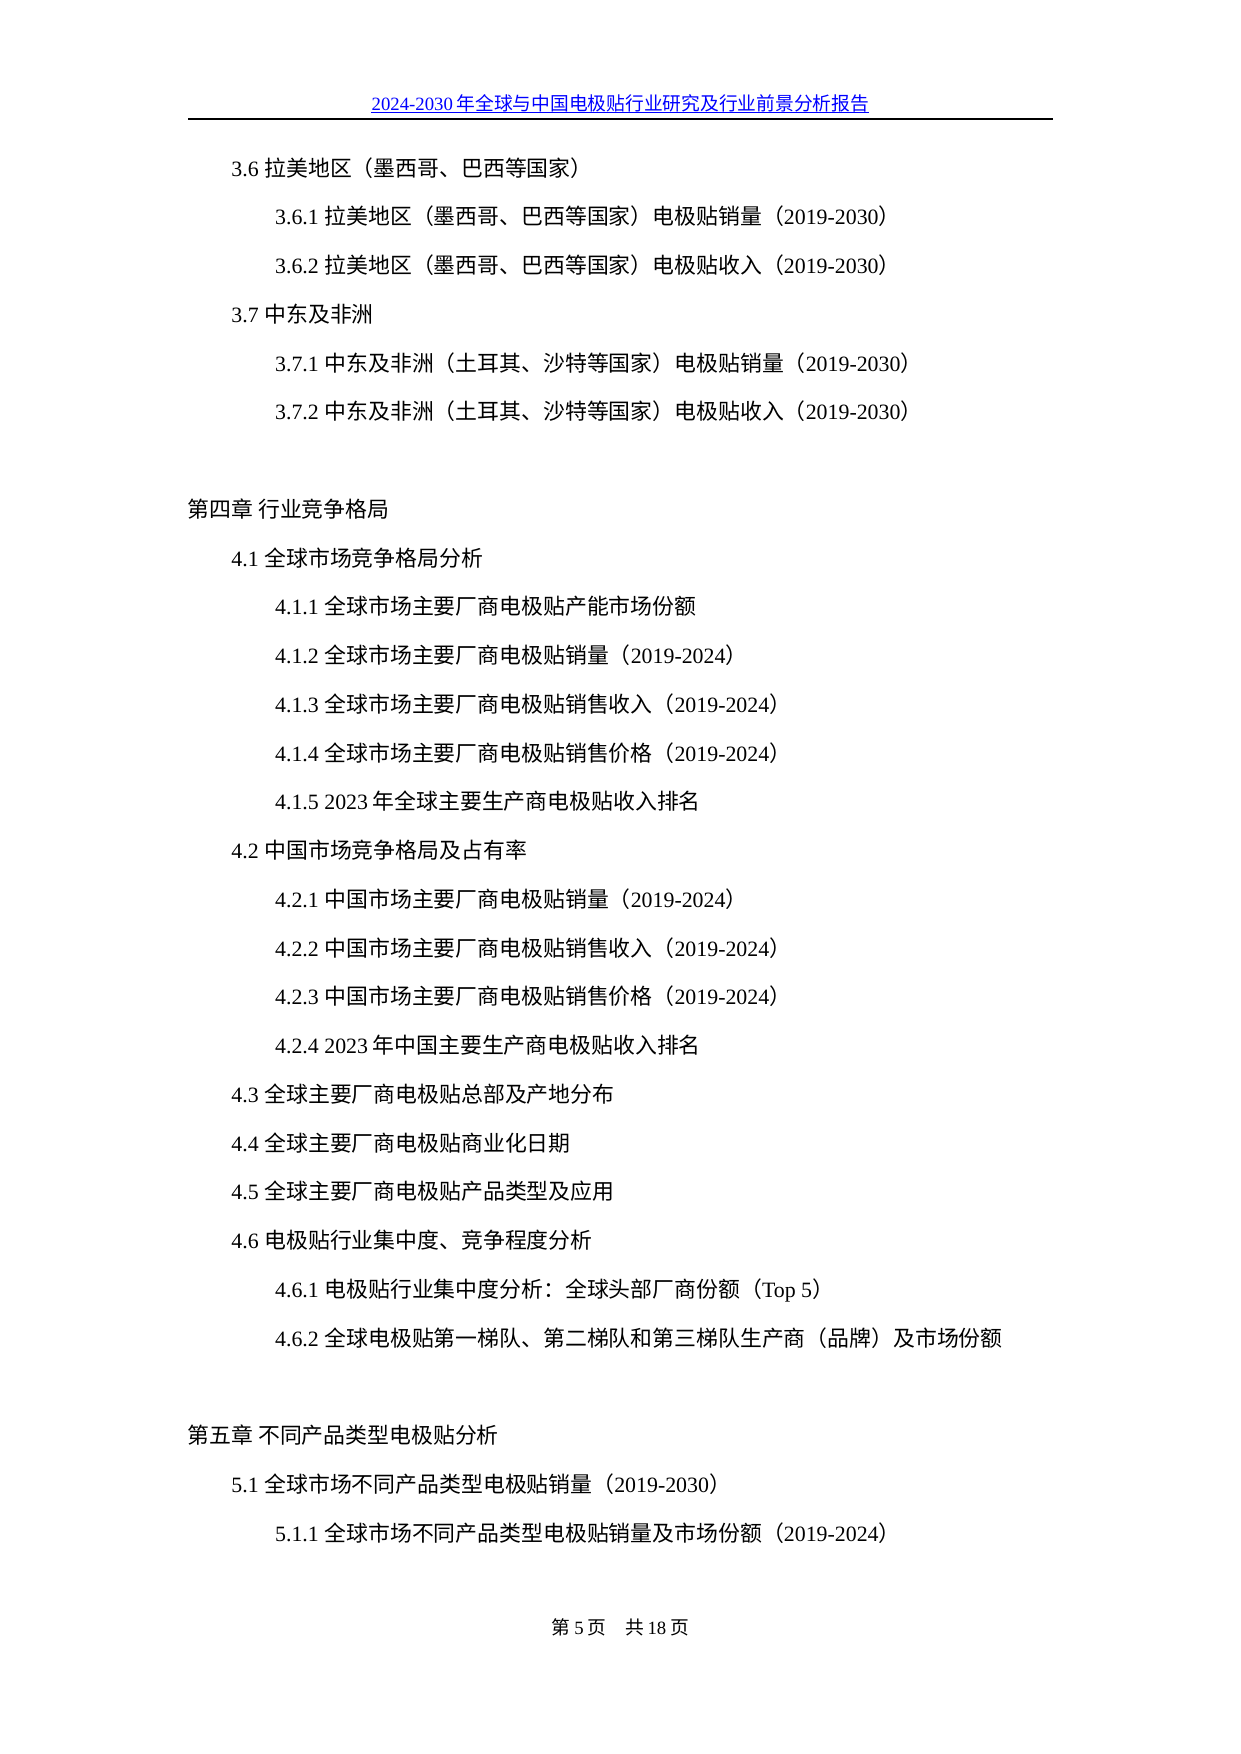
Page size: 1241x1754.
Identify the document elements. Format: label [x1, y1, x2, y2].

text [187, 150, 1053, 1548]
